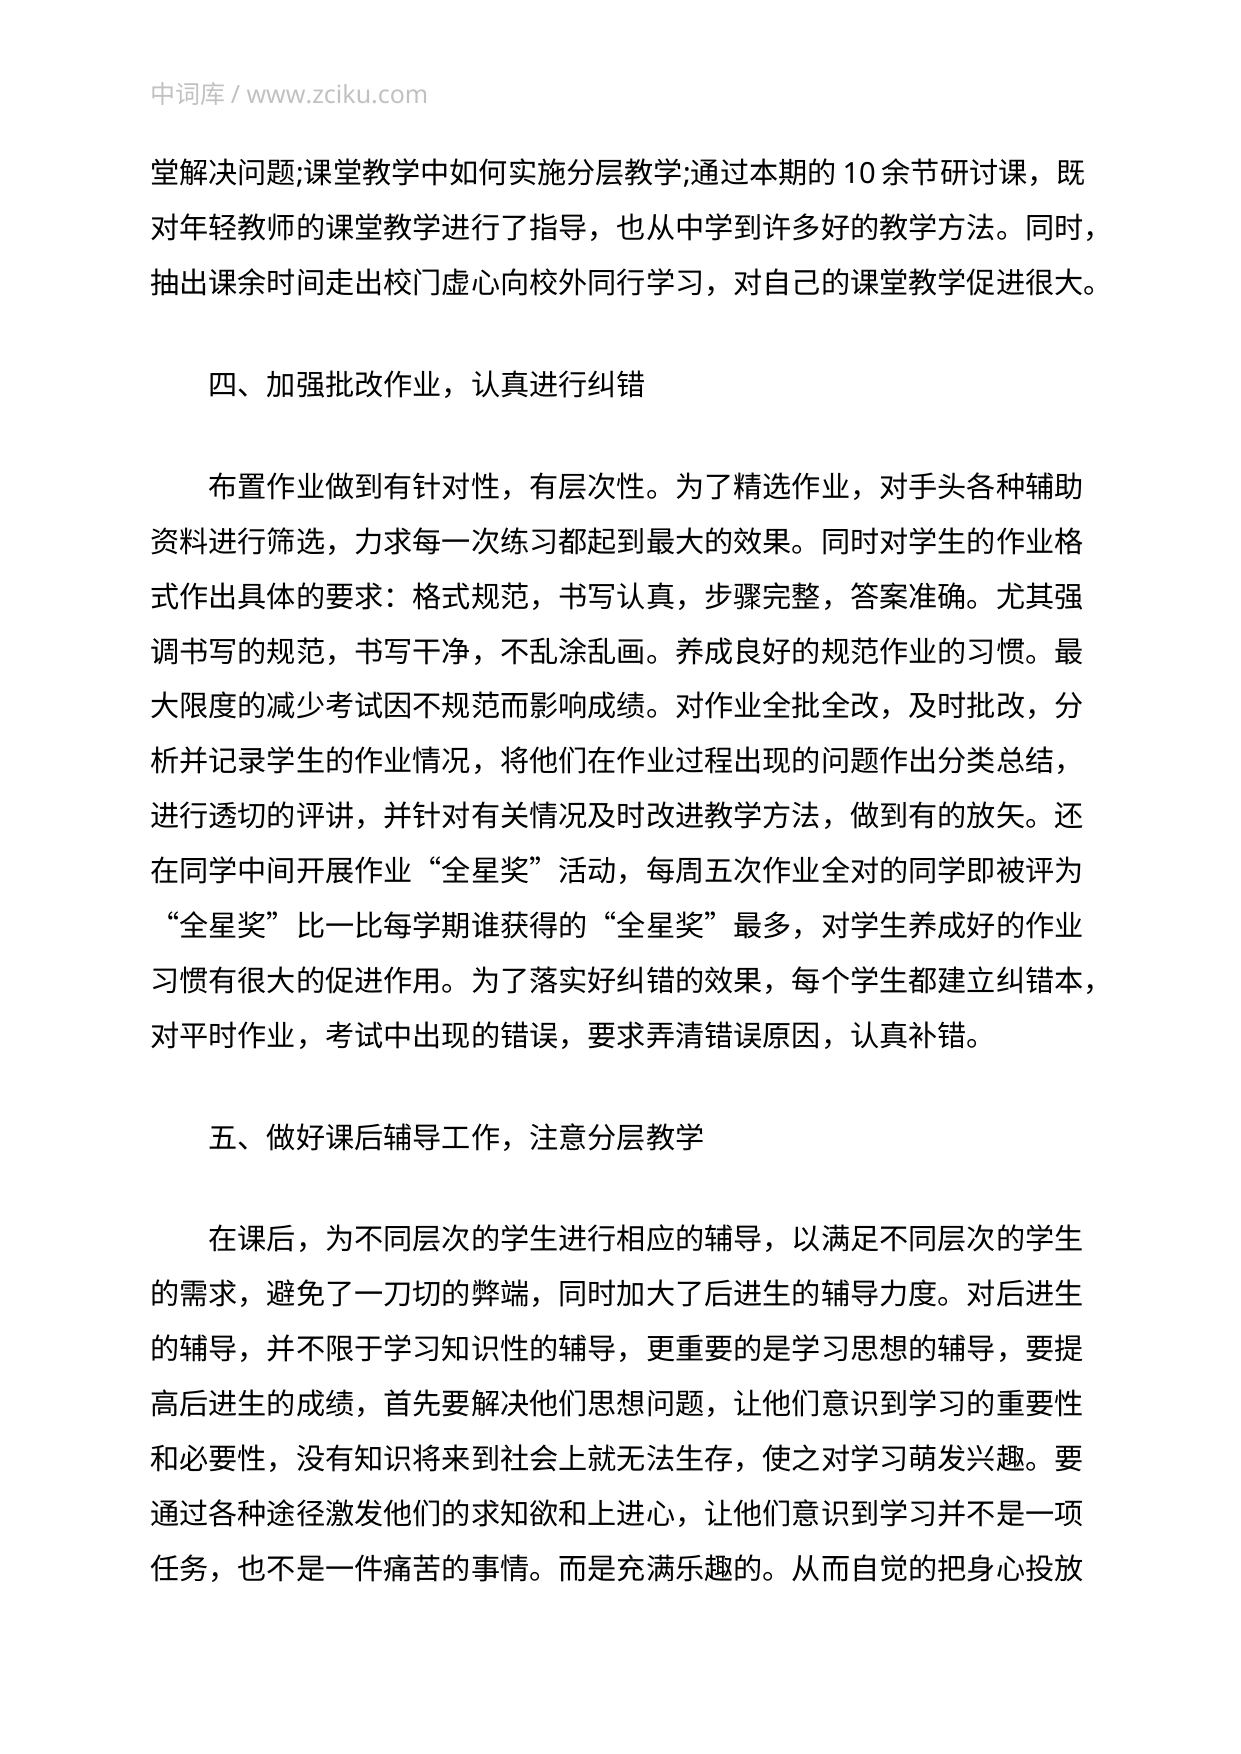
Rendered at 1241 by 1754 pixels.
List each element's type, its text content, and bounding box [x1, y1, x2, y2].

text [150, 1216, 1090, 1588]
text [150, 150, 1090, 302]
text 四、加强批改作业，认真进行纠错 [150, 362, 1090, 404]
text 五、做好课后辅导工作，注意分层教学 [150, 1114, 1090, 1156]
text 布置作业做到有针对性，有层次性。为了精选作业，对手头各种辅助资料进行筛选，力求每一次练习都起到最大的效果。同时对学生的作业格式作出具体的要求：格式规范，书写认真，步骤完整，答案准确。尤其强调书写的规范，书写干净，不乱涂乱画。养成良好的规范作业的习惯。最大限度的减少考试因不规范而影响成绩。对作业全批全改，及时批改，分析并记录学生的作业情况，将他们在作业过程出现的问题作出分类总结，进行透切的评讲，并针对有关情况及时改进教学方法，做到有的放矢。还在同学中间开展作业“全星奖”活动，每周五次作业全对的同学即被评为“全星奖”比一比每学期谁获得的“全星奖”最多，对学生养成好的作业习惯有很大的促进作用。为了落实好纠错的效果，每个学生都建立纠错本，对平时作业，考试中出现的错误，要求弄清错误原因，认真补错。 [150, 463, 1090, 1055]
